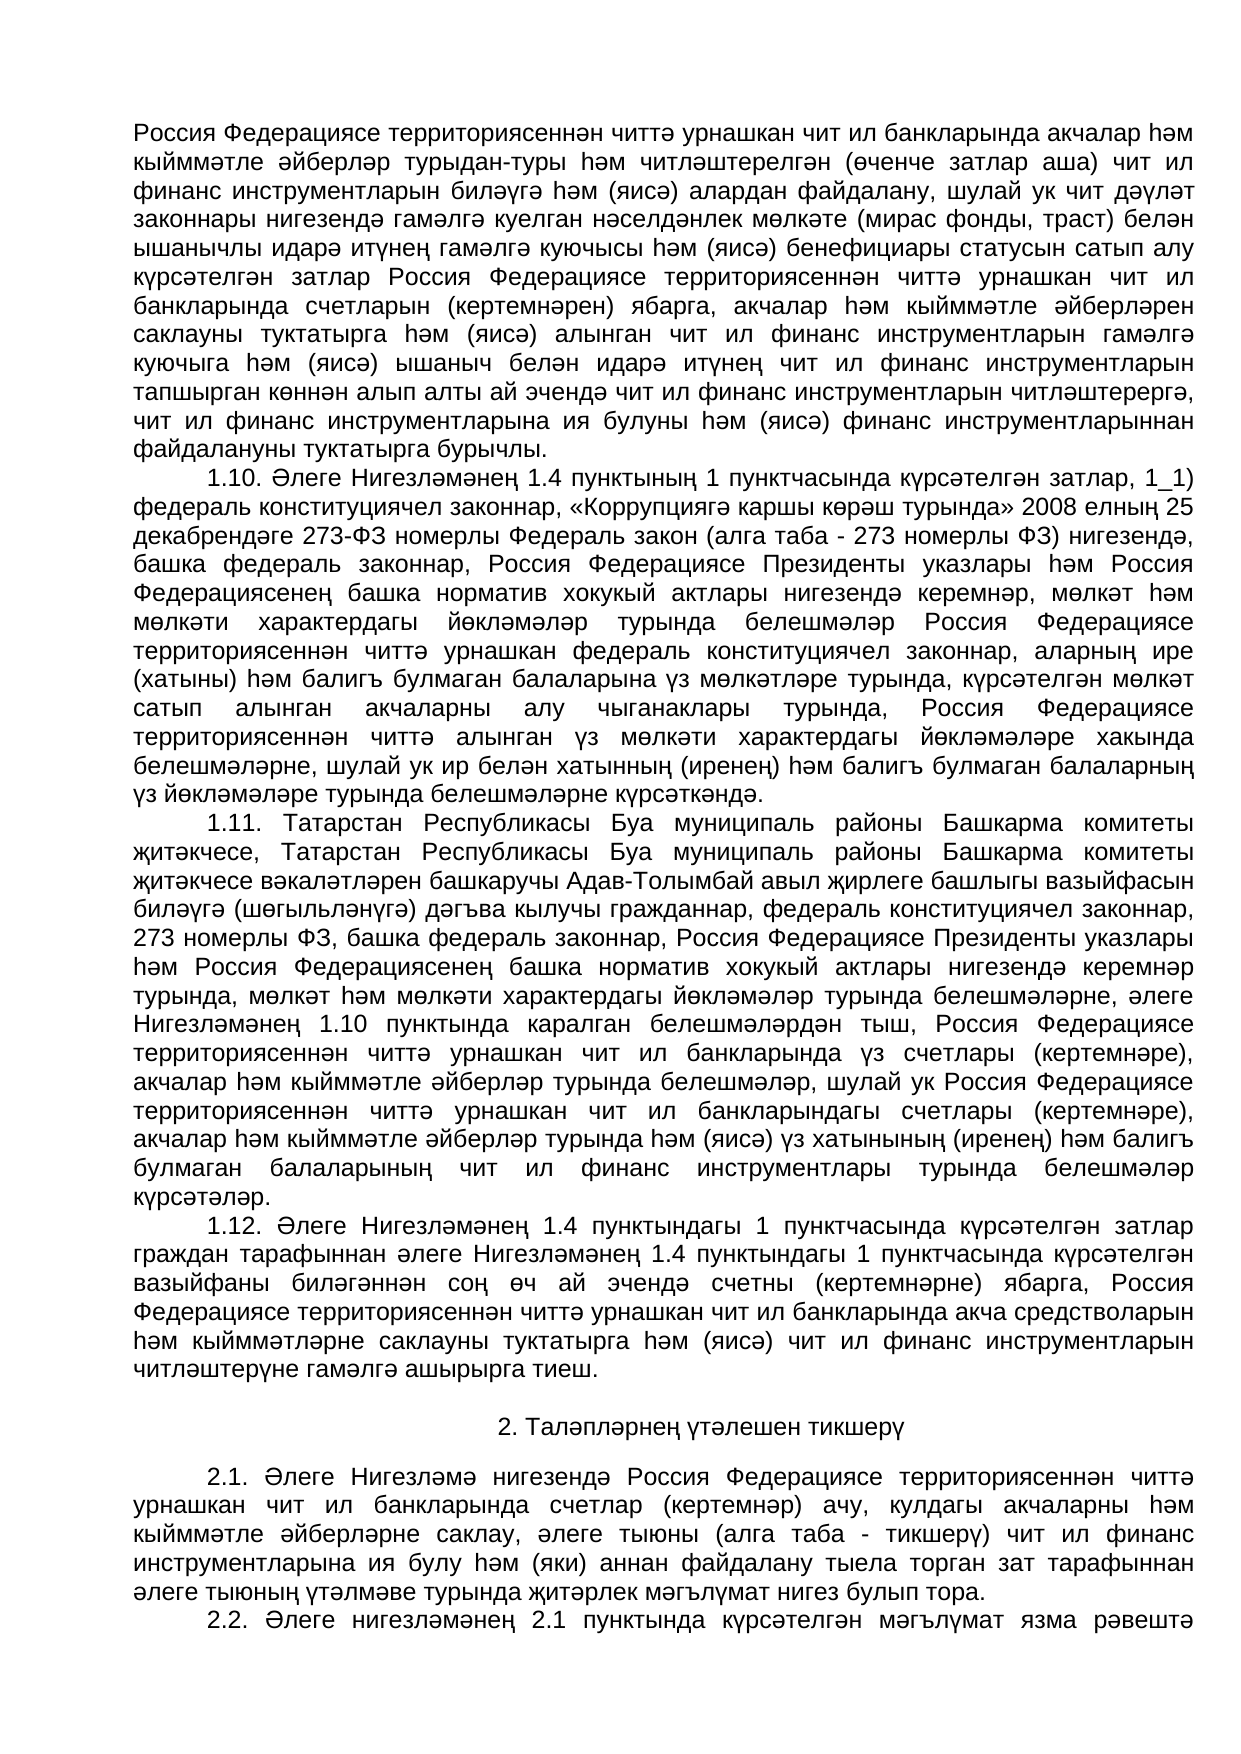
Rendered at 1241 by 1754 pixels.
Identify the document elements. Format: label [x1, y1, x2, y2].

table_header [133, 118, 1195, 1634]
